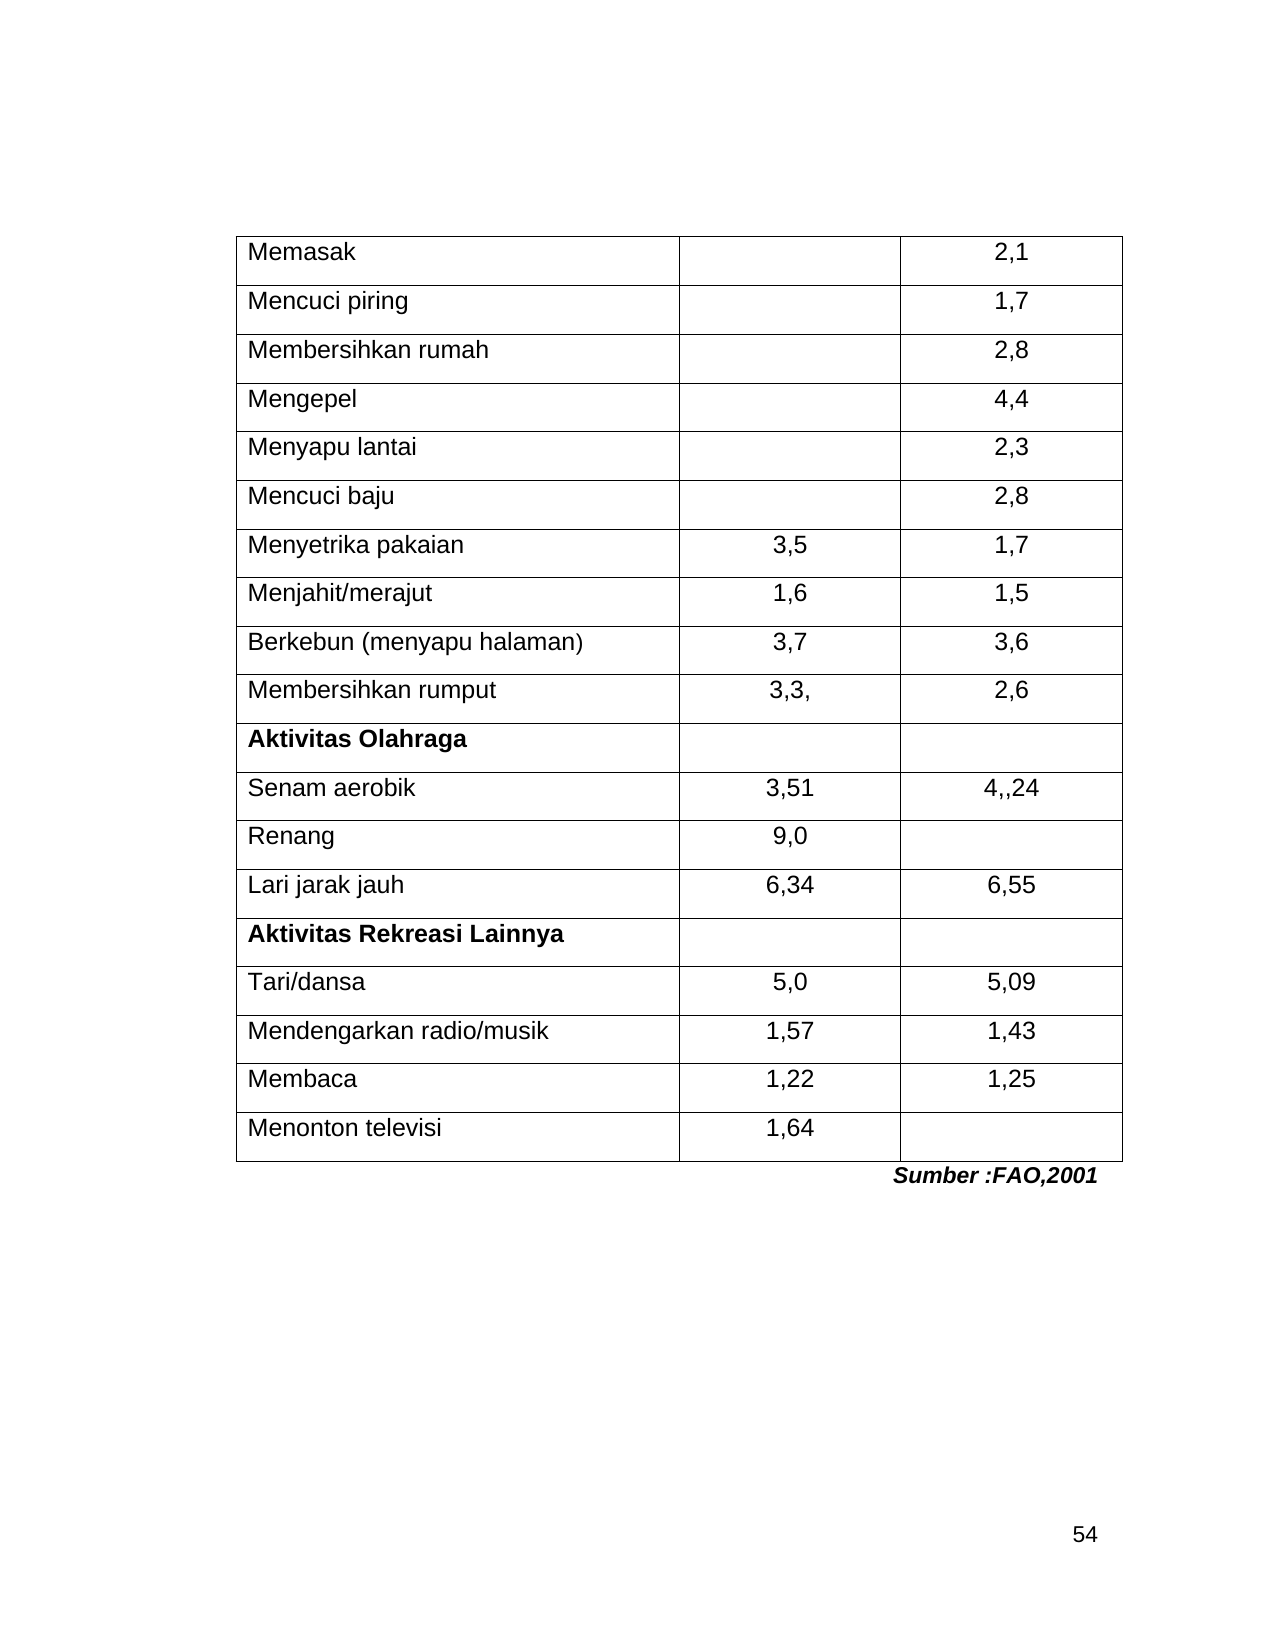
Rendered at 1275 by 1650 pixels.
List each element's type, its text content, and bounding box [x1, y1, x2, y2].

table_cell Mengepel [237, 384, 679, 431]
table_cell Membersihkan rumah [237, 335, 679, 382]
table_cell Menyetrika pakaian [237, 530, 679, 577]
table_cell 2,8 [901, 481, 1122, 529]
table_cell Renang [237, 821, 679, 869]
table_cell [680, 384, 900, 431]
table_cell [680, 286, 900, 334]
table_cell 4,4 [901, 384, 1122, 431]
table_cell [901, 919, 1122, 966]
table_cell 1,25 [901, 1064, 1122, 1112]
table_cell [901, 724, 1122, 772]
table_cell [680, 432, 900, 480]
table_cell 5,09 [901, 967, 1122, 1015]
table_cell Tari/dansa [237, 967, 679, 1015]
table_cell [901, 821, 1122, 869]
table_cell Senam aerobik [237, 773, 679, 820]
table_cell Aktivitas Olahraga [237, 724, 679, 772]
table_cell 6,55 [901, 870, 1122, 917]
table_cell 1,6 [680, 578, 900, 626]
table_cell Lari jarak jauh [237, 870, 679, 917]
table_cell [680, 919, 900, 966]
table_cell [680, 481, 900, 529]
table_cell Mencuci piring [237, 286, 679, 334]
table_cell 1,22 [680, 1064, 900, 1112]
table_cell 4,,24 [901, 773, 1122, 820]
text Sumber :FAO,2001 [236, 1162, 1098, 1188]
table_cell 3,3, [680, 675, 900, 723]
table_cell Menyapu lantai [237, 432, 679, 480]
table_cell 2,6 [901, 675, 1122, 723]
table_cell 2,1 [901, 237, 1122, 285]
table_cell 6,34 [680, 870, 900, 917]
table_cell 1,43 [901, 1016, 1122, 1063]
table_cell Mencuci baju [237, 481, 679, 529]
table_cell 3,7 [680, 627, 900, 674]
table_cell [680, 335, 900, 382]
table_cell Membersihkan rumput [237, 675, 679, 723]
table_cell Berkebun (menyapu halaman) [237, 627, 679, 674]
table_cell Memasak [237, 237, 679, 285]
table_cell 2,8 [901, 335, 1122, 382]
table_cell [680, 237, 900, 285]
table_cell [680, 724, 900, 772]
table_cell 3,6 [901, 627, 1122, 674]
table_cell 9,0 [680, 821, 900, 869]
table_cell Menjahit/merajut [237, 578, 679, 626]
table_cell 1,7 [901, 286, 1122, 334]
table_cell 3,5 [680, 530, 900, 577]
table_cell Aktivitas Rekreasi Lainnya [237, 919, 679, 966]
table_cell Menonton televisi [237, 1113, 679, 1161]
table_cell [901, 1113, 1122, 1161]
table_cell 5,0 [680, 967, 900, 1015]
table_cell Membaca [237, 1064, 679, 1112]
table_cell Mendengarkan radio/musik [237, 1016, 679, 1063]
table_cell 1,57 [680, 1016, 900, 1063]
table_cell 1,7 [901, 530, 1122, 577]
table_cell 3,51 [680, 773, 900, 820]
table_cell 1,5 [901, 578, 1122, 626]
table_cell 1,64 [680, 1113, 900, 1161]
table_cell 2,3 [901, 432, 1122, 480]
